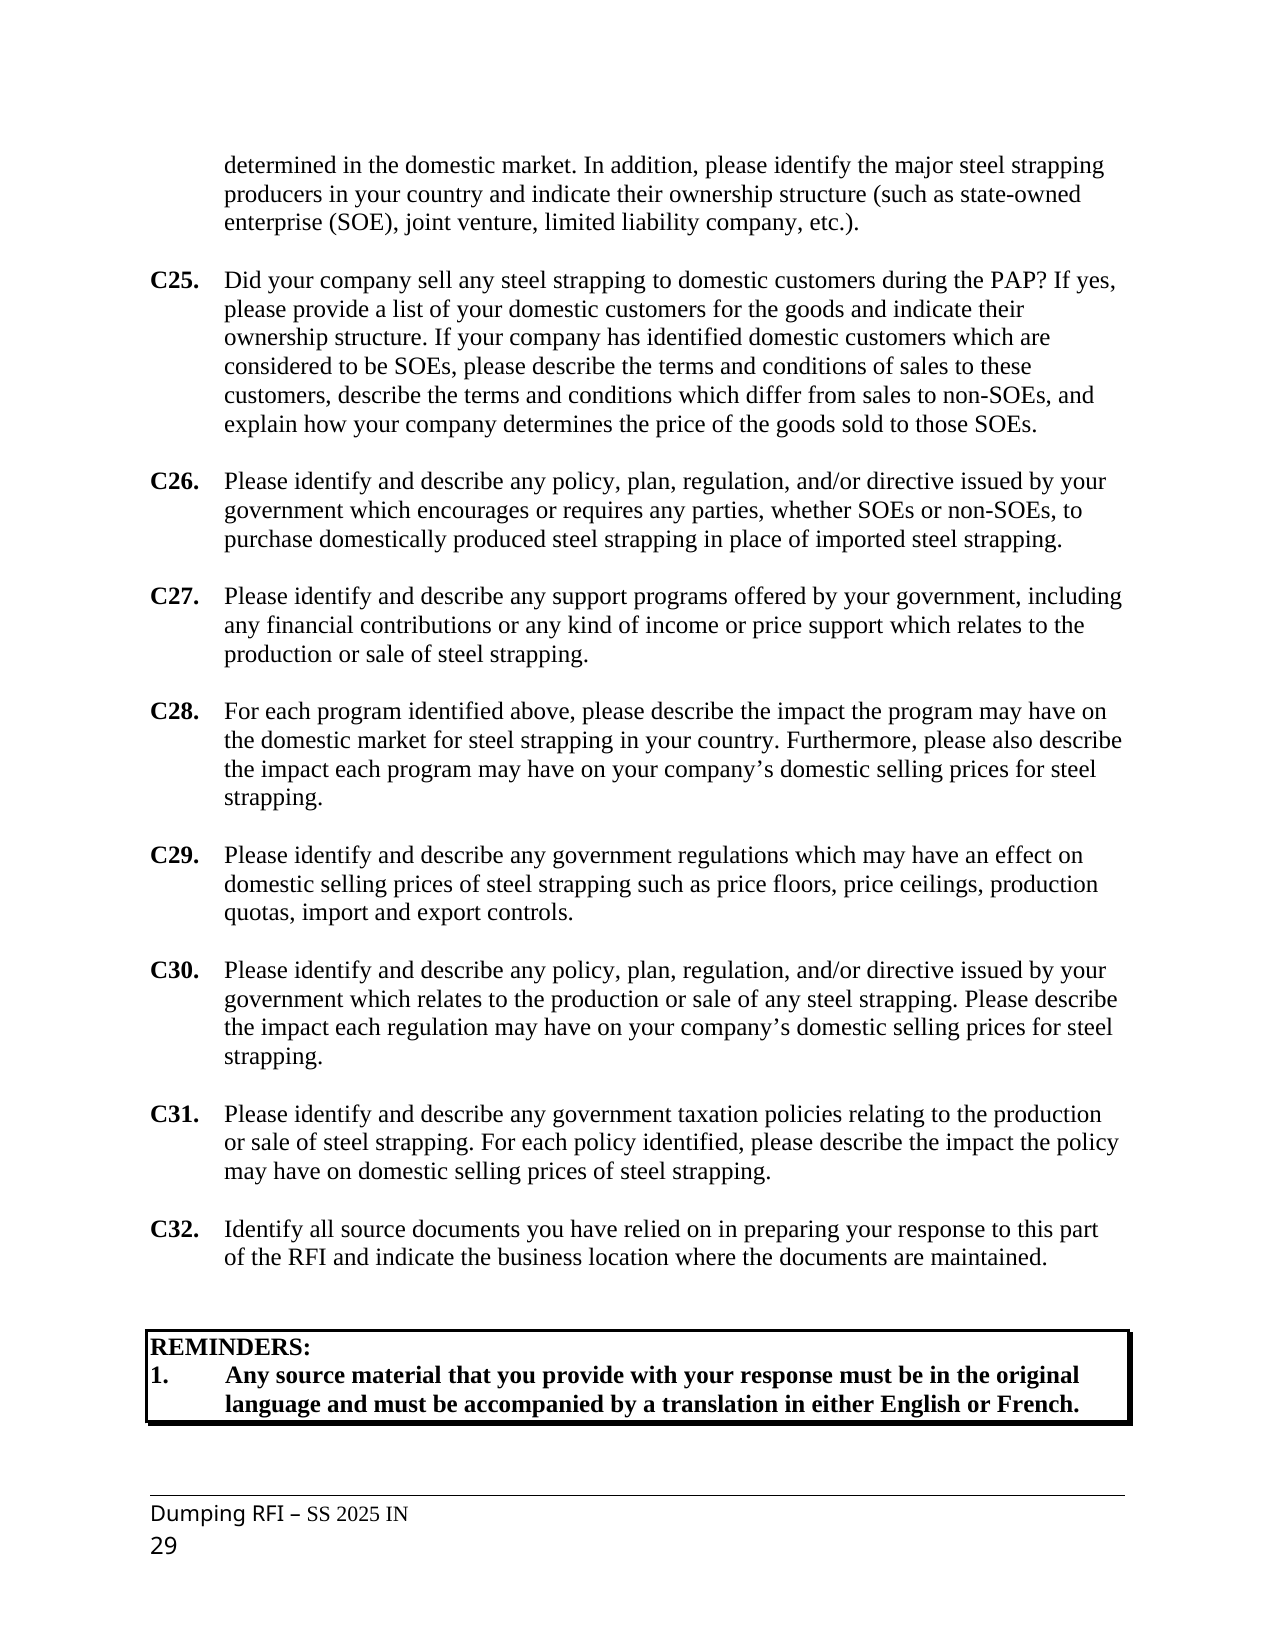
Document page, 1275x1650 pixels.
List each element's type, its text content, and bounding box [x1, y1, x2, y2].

list Identify all source documents you have relied on in preparing your response to this part of the RFI and indicate the business location where the documents are maintained. [150, 1214, 1125, 1271]
text 1. Any source material that you provide with your response must be in the original language and must be accompanied by a translation in either English or French. [148, 1357, 1127, 1420]
list Please identify and describe any government regulations which may have an effect on domestic selling prices of steel strapping such as price floors, price ceilings, production quotas, import and export controls. [150, 840, 1125, 926]
list Did your company sell any steel strapping to domestic customers during the PAP? If yes, please provide a list of your domestic customers for the goods and indicate their ownership structure. If your company has identified domestic customers which are considered to be SOEs, please describe the terms and conditions of sales to these customers, describe the terms and conditions which differ from sales to non-SOEs, and explain how your company determines the price of the goods sold to those SOEs. [150, 265, 1125, 437]
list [150, 150, 1125, 236]
text REMINDERS: [148, 1332, 1127, 1357]
list Please identify and describe any support programs offered by your government, including any financial contributions or any kind of income or price support which relates to the production or sale of steel strapping. [150, 581, 1125, 667]
list Please identify and describe any government taxation policies relating to the production or sale of steel strapping. For each policy identified, please describe the impact the policy may have on domestic selling prices of steel strapping. [150, 1099, 1125, 1185]
list Please identify and describe any policy, plan, regulation, and/or directive issued by your government which relates to the production or sale of any steel strapping. Please describe the impact each regulation may have on your company’s domestic selling prices for steel strapping. [150, 955, 1125, 1070]
list Please identify and describe any policy, plan, regulation, and/or directive issued by your government which encourages or requires any parties, whether SOEs or non-SOEs, to purchase domestically produced steel strapping in place of imported steel strapping. [150, 466, 1125, 552]
list For each program identified above, please describe the impact the program may have on the domestic market for steel strapping in your country. Furthermore, please also describe the impact each program may have on your company’s domestic selling prices for steel strapping. [150, 696, 1125, 811]
